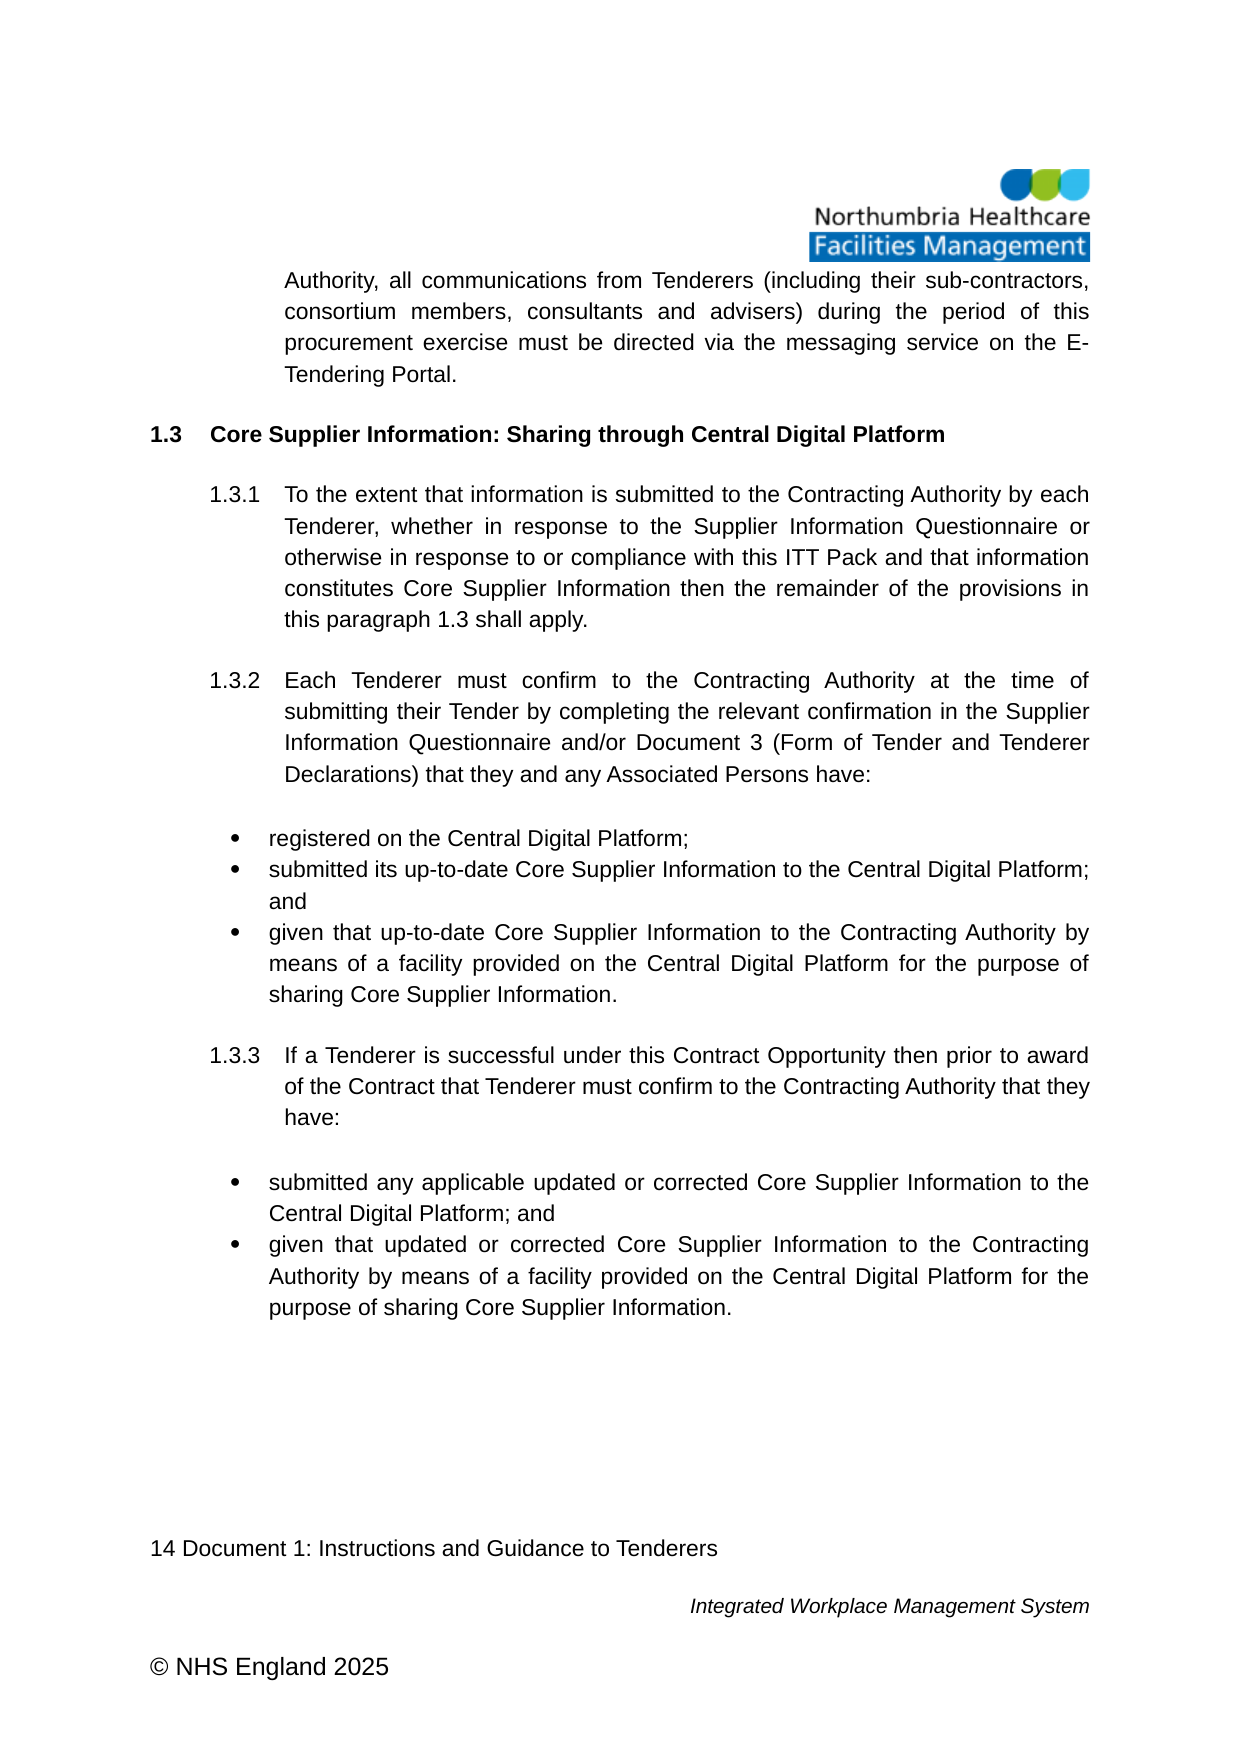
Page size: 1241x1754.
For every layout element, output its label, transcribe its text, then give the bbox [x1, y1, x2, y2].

list submitted its up-to-date Core Supplier Information to the Central Digital Platform; and [231, 851, 1090, 914]
subtitle To the extent that information is submitted to the Contracting Authority by each Tenderer, whether in response to the Supplier Information Questionnaire or otherwise in response to or compliance with this ITT Pack and that information constitutes Core Supplier Information then the remainder of the provisions in this paragraph 1.3 shall apply. [209, 476, 1090, 633]
list submitted any applicable updated or corrected Core Supplier Information to the Central Digital Platform; and [231, 1164, 1090, 1226]
list given that up-to-date Core Supplier Information to the Contracting Authority by means of a facility provided on the Central Digital Platform for the purpose of sharing Core Supplier Information. [231, 914, 1090, 1008]
subtitle Each Tenderer must confirm to the Contracting Authority at the time of submitting their Tender by completing the relevant confirmation in the Supplier Information Questionnaire and/or Document 3 (Form of Tender and Tenderer Declarations) that they and any Associated Persons have: [209, 662, 1090, 787]
list given that updated or corrected Core Supplier Information to the Contracting Authority by means of a facility provided on the Central Digital Platform for the purpose of sharing Core Supplier Information. [231, 1226, 1090, 1320]
subtitle Core Supplier Information: Sharing through Central Digital Platform [150, 416, 1090, 447]
picture [809, 169, 1091, 262]
subtitle If a Tenderer is successful under this Contract Opportunity then prior to award of the Contract that Tenderer must confirm to the Contracting Authority that they have: [209, 1037, 1090, 1131]
list registered on the Central Digital Platform; [231, 820, 1090, 851]
